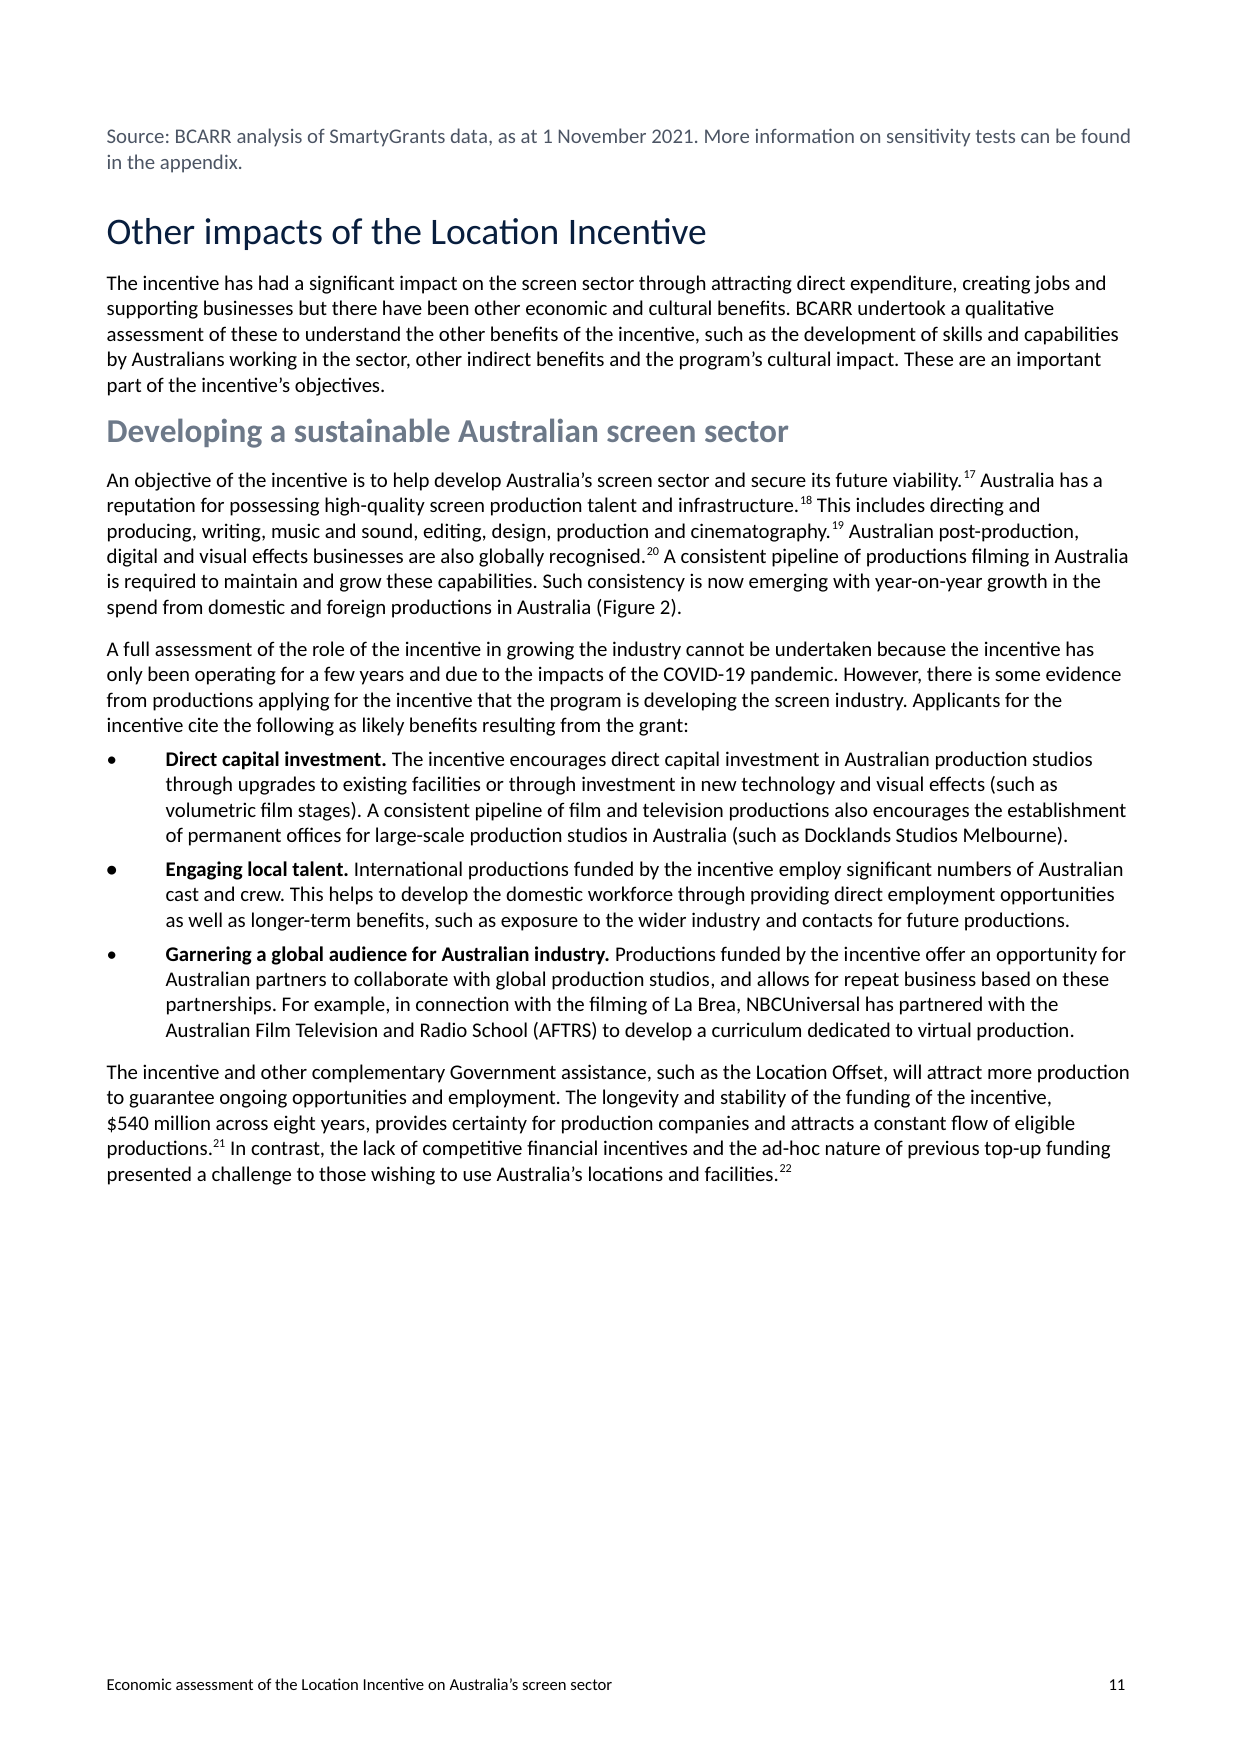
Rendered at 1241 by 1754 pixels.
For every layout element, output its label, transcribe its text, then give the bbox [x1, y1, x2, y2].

text The incentive has had a significant impact on the screen sector through attracting direct expenditure, creating jobs and supporting businesses but there have been other economic and cultural benefits. BCARR undertook a qualitative assessment of these to understand the other benefits of the incentive, such as the development of skills and capabilities by Australians working in the sector, other indirect benefits and the program’s cultural impact. These are an important part of the incentive’s objectives. [106, 270, 1134, 397]
text The incentive and other complementary Government assistance, such as the Location Offset, will attract more production to guarantee ongoing opportunities and employment. The longevity and stability of the funding of the incentive, $540 million across eight years, provides certainty for production companies and attracts a constant flow of eligible productions. In contrast, the lack of competitive financial incentives and the ad-hoc nature of previous top-up funding presented a challenge to those wishing to use Australia’s locations and facilities. [106, 1059, 1134, 1186]
subtitle Other impacts of the Location Incentive [106, 208, 1134, 253]
subtitle Developing a sustainable Australian screen sector [106, 410, 1134, 450]
text Garnering a global audience for Australian industry. Productions funded by the incentive offer an opportunity for Australian partners to collaborate with global production studios, and allows for repeat business based on these partnerships. For example, in connection with the filming of La Brea, NBCUniversal has partnered with the Australian Film Television and Radio School (AFTRS) to develop a curriculum dedicated to virtual production. [106, 941, 1134, 1042]
text Direct capital investment. The incentive encourages direct capital investment in Australian production studios through upgrades to existing facilities or through investment in new technology and visual effects (such as volumetric film stages). A consistent pipeline of film and television productions also encourages the establishment of permanent offices for large-scale production studios in Australia (such as Docklands Studios Melbourne). [106, 746, 1134, 848]
text Source: BCARR analysis of SmartyGrants data, as at 1 November 2021. More information on sensitivity tests can be found in the appendix. [106, 123, 1134, 174]
text An objective of the incentive is to help develop Australia’s screen sector and secure its future viability. Australia has a reputation for possessing high-quality screen production talent and infrastructure. This includes directing and producing, writing, music and sound, editing, design, production and cinematography. Australian post-production, digital and visual effects businesses are also globally recognised. A consistent pipeline of productions filming in Australia is required to maintain and grow these capabilities. Such consistency is now emerging with year-on-year growth in the spend from domestic and foreign productions in Australia (Figure 2). [106, 467, 1134, 619]
text Engaging local talent. International productions funded by the incentive employ significant numbers of Australian cast and crew. This helps to develop the domestic workforce through providing direct employment opportunities as well as longer-term benefits, such as exposure to the wider industry and contacts for future productions. [106, 856, 1134, 932]
text A full assessment of the role of the incentive in growing the industry cannot be undertaken because the incentive has only been operating for a few years and due to the impacts of the COVID-19 pandemic. However, there is some evidence from productions applying for the incentive that the program is developing the screen industry. Applicants for the incentive cite the following as likely benefits resulting from the grant: [106, 636, 1134, 738]
